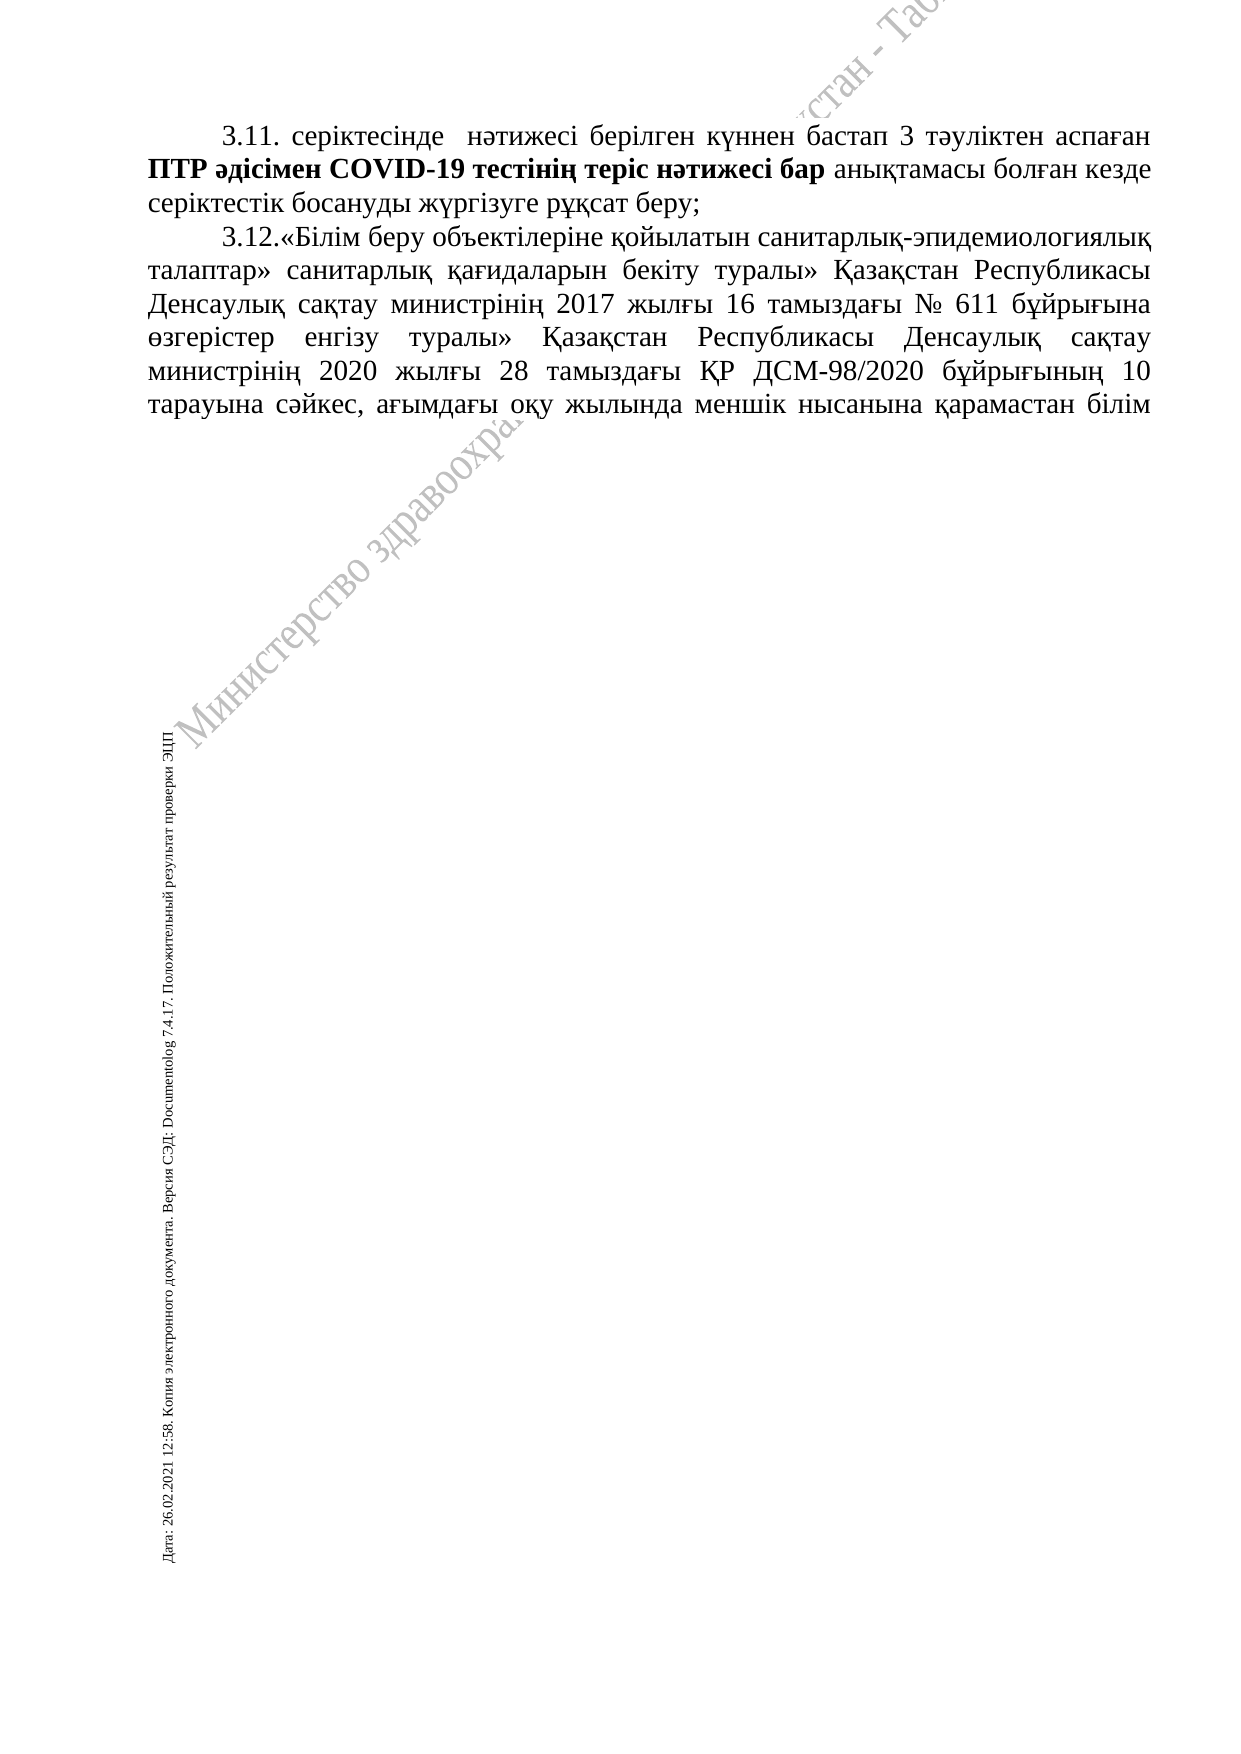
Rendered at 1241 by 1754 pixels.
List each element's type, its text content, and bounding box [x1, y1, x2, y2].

text 3.11. серіктесінде нәтижесі берілген күннен бастап 3 тәуліктен аспаған ПТР әдісімен COVID-19 тестінің теріс нәтижесі бар анықтамасы болған кезде серіктестік босануды жүргізуге рұқсат беру; [148, 118, 1152, 219]
text 3.12.«Білім беру объектілеріне қойылатын санитарлық-эпидемиологиялық талаптар» санитарлық қағидаларын бекіту туралы» Қазақстан Республикасы Денсаулық сақтау министрінің 2017 жылғы 16 тамыздағы № 611 бұйрығына өзгерістер енгізу туралы» Қазақстан Республикасы Денсаулық сақтау министрінің 2020 жылғы 28 тамыздағы ҚР ДСM-98/2020 бұйрығының 10 тарауына сәйкес, ағымдағы оқу жылында меншік нысанына қарамастан білім беру объектілерінің жұмысын жалпы білім беретін мектептердің 1-5 сынып оқушылары үшін, халықаралық мектептердің 1-7 сынып оқушылары үшін, жалпы білім беретін (9 және 11 сыныптар) және халықаралық мектептердің (10 және 12 сыныптар) бітіруші сыныптары үшін аралас оқыту режимінде (пәндердің 70%-дәстүрлі форматта, 30% - қашықтықтан) қатаң түрде ата-аналардың өтініші бойынша, әр сыныпта 15 балаға дейінгі жинақтаумен ұйымдастыру. Білім беру объектілерінде COVID-19 жағдайлары тіркелген жағдайда №1 қосымшаға сәйкес қашықтықтан оқытуға көшу немесе объектінің карантинге жабылуын қамтамасыз ету; [148, 219, 1152, 419]
